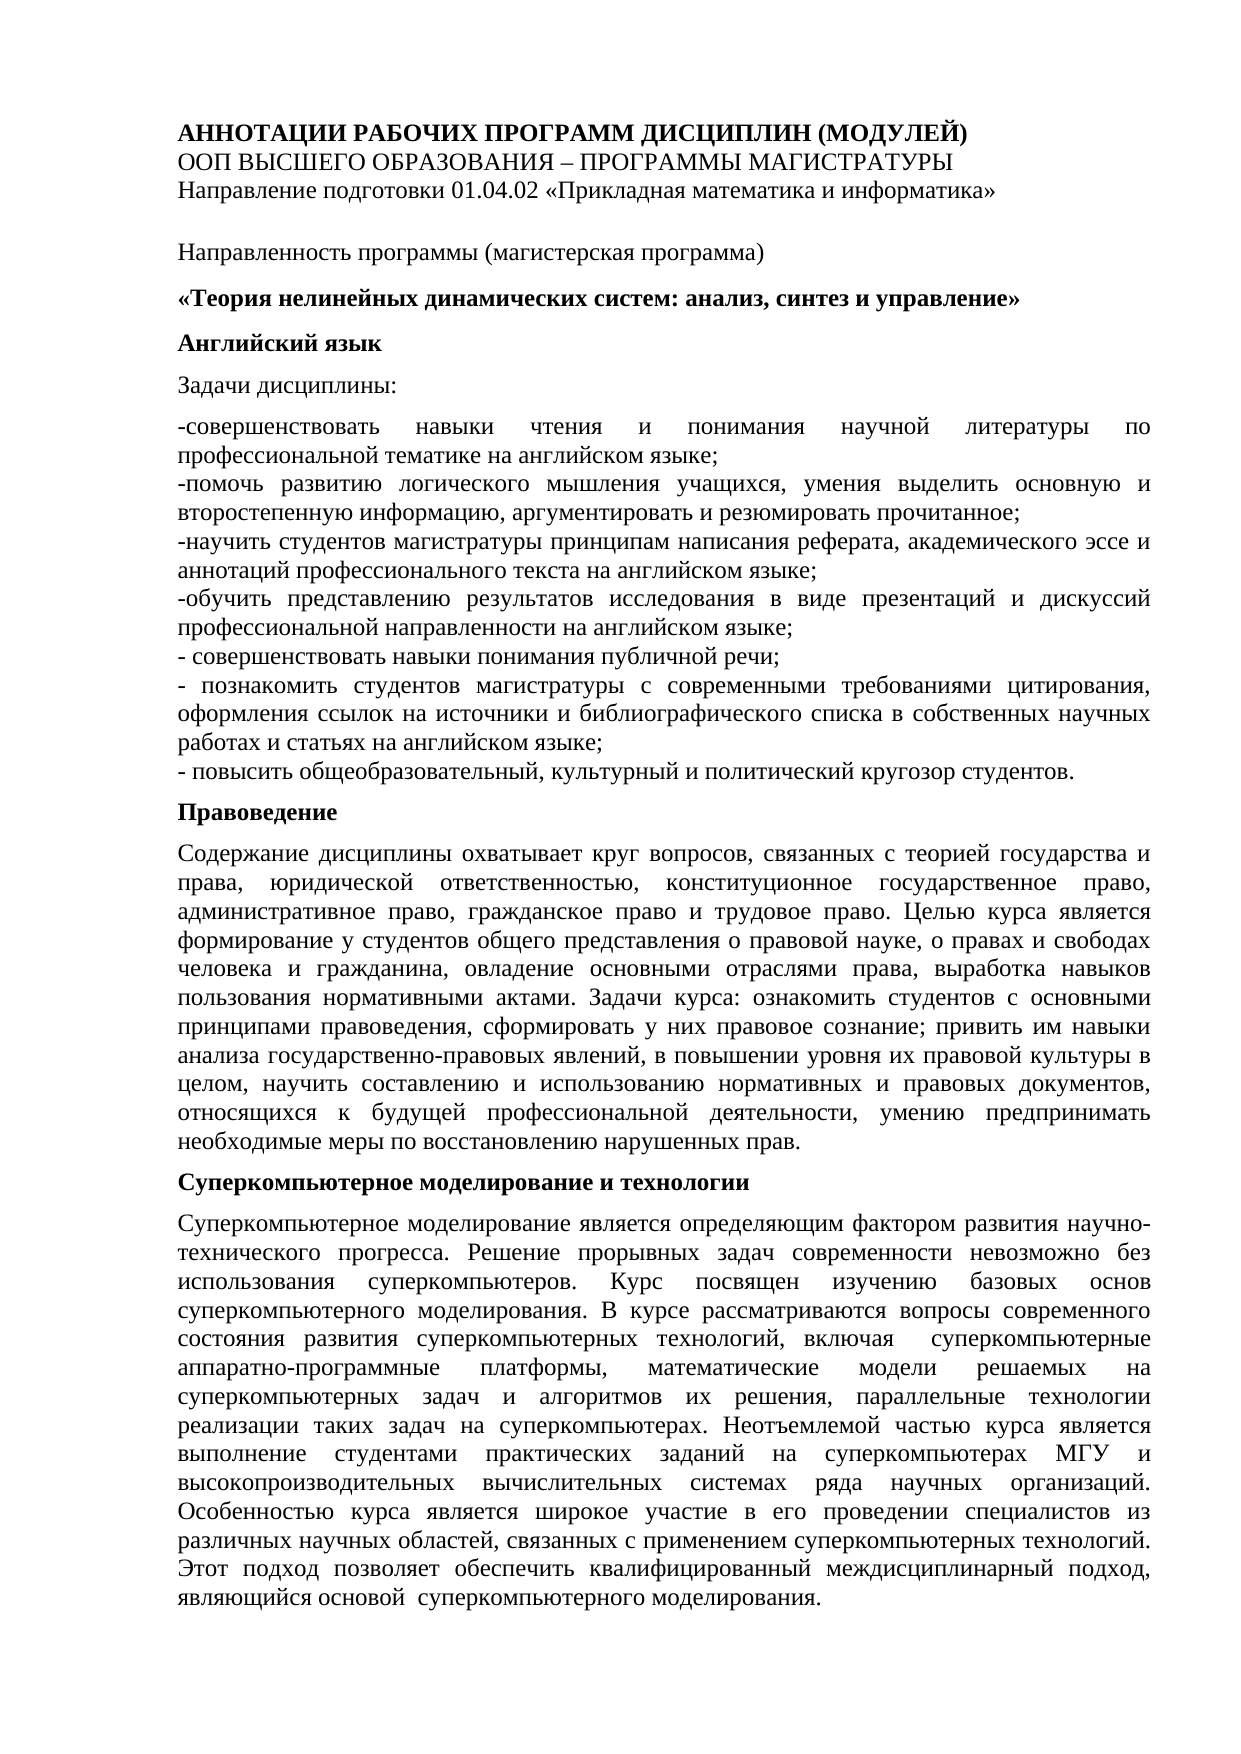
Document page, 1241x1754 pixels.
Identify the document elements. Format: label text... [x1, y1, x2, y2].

text - познакомить студентов магистратуры с современными требованиями цитирования, оформления ссылок на источники и библиографического списка в собственных научных работах и статьях на английском языке; [177, 670, 1152, 756]
text Правоведение [177, 797, 1152, 826]
text Английский язык [177, 328, 1152, 357]
text АННОТАЦИИ РАБОЧИХ ПРОГРАММ ДИСЦИПЛИН (МОДУЛЕЙ) [177, 118, 1152, 147]
text Содержание дисциплины охватывает круг вопросов, связанных с теорией государства и права, юридической ответственностью, конституционное государственное право, административное право, гражданское право и трудовое право. Целью курса является формирование у студентов общего представления о правовой науке, о правах и свободах человека и гражданина, овладение основными отраслями права, выработка навыков пользования нормативными актами. Задачи курса: ознакомить студентов с основными принципами правоведения, сформировать у них правовое сознание; привить им навыки анализа государственно-правовых явлений, в повышении уровня их правовой культуры в целом, научить составлению и использованию нормативных и правовых документов, относящихся к будущей профессиональной деятельности, умению предпринимать необходимые меры по восстановлению нарушенных прав. [177, 838, 1152, 1155]
text Направленность программы (магистерская программа) [177, 237, 1152, 266]
text Суперкомпьютерное моделирование является определяющим фактором развития научно-технического прогресса. Решение прорывных задач современности невозможно без использования суперкомпьютеров. Курс посвящен изучению базовых основ суперкомпьютерного моделирования. В курсе рассматриваются вопросы современного состояния развития суперкомпьютерных технологий, включая суперкомпьютерные аппаратно-программные платформы, математические модели решаемых на суперкомпьютерных задач и алгоритмов их решения, параллельные технологии реализации таких задач на суперкомпьютерах. Неотъемлемой частью курса является выполнение студентами практических заданий на суперкомпьютерах МГУ и высокопроизводительных вычислительных системах ряда научных организаций. Особенностью курса является широкое участие в его проведении специалистов из различных научных областей, связанных с применением суперкомпьютерных технологий. Этот подход позволяет обеспечить квалифицированный междисциплинарный подход, являющийся основой суперкомпьютерного моделирования. [177, 1208, 1152, 1611]
text «Теория нелинейных динамических систем: анализ, синтез и управление» [177, 283, 1152, 312]
text -совершенствовать навыки чтения и понимания научной литературы по профессиональной тематике на английском языке; [177, 411, 1152, 468]
text - повысить общеобразовательный, культурный и политический кругозор студентов. [177, 756, 1152, 785]
text -помочь развитию логического мышления учащихся, умения выделить основную и второстепенную информацию, аргументировать и резюмировать прочитанное; [177, 468, 1152, 526]
text - совершенствовать навыки понимания публичной речи; [177, 641, 1152, 670]
text Суперкомпьютерное моделирование и технологии [177, 1167, 1152, 1196]
text Направление подготовки 01.04.02 «Прикладная математика и информатика» [177, 176, 1152, 204]
text Задачи дисциплины: [177, 370, 1152, 398]
text -научить студентов магистратуры принципам написания реферата, академического эссе и аннотаций профессионального текста на английском языке; [177, 526, 1152, 583]
text ООП ВЫСШЕГО ОБРАЗОВАНИЯ – ПРОГРАММЫ МАГИСТРАТУРЫ [177, 147, 1152, 176]
text -обучить представлению результатов исследования в виде презентаций и дискуссий профессиональной направленности на английском языке; [177, 583, 1152, 641]
